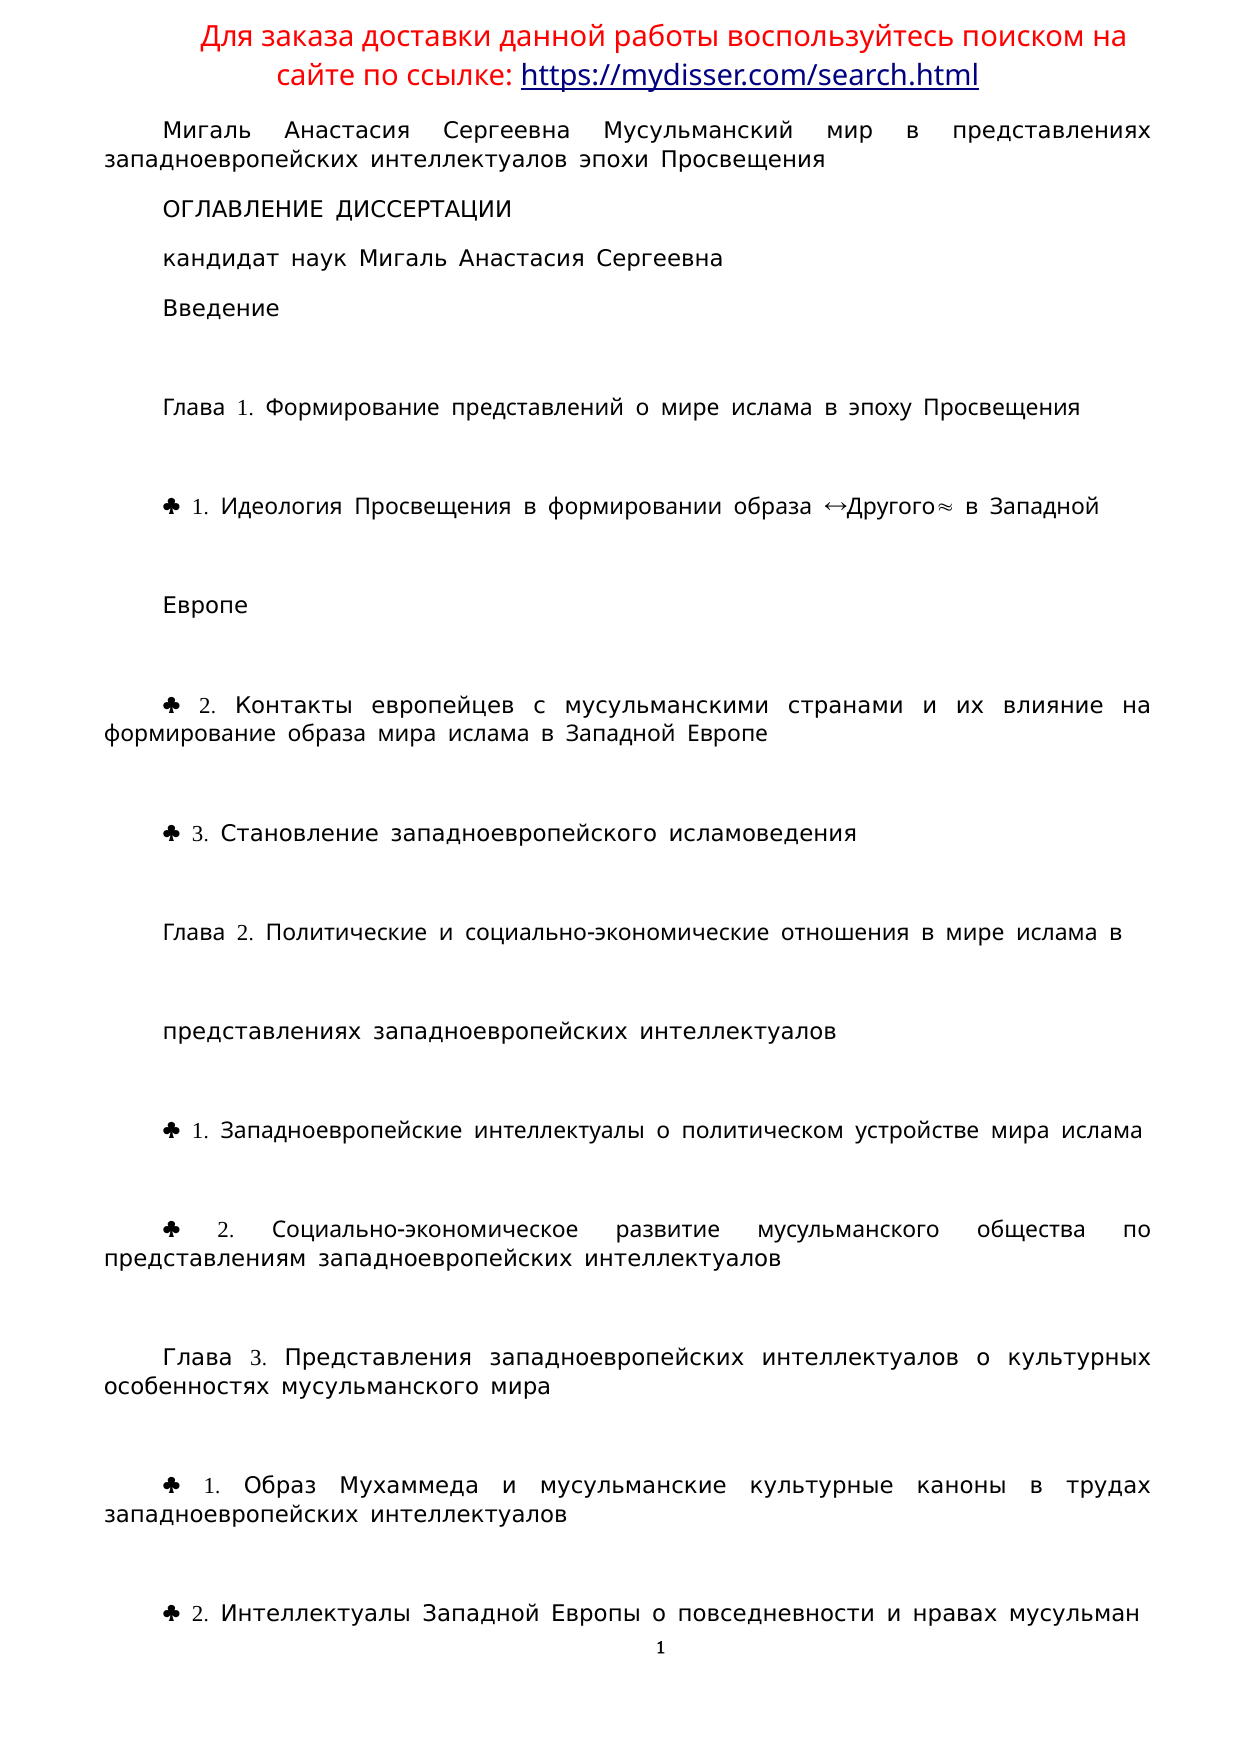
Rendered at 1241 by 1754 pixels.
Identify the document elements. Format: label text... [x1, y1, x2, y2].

text Глава 2. Политические и социально-экономические отношения в мире ислама в [103, 916, 1152, 945]
text § 2. Интеллектуалы Западной Европы о повседневности и нравах мусульман [103, 1597, 1152, 1626]
text Введение [103, 292, 1152, 321]
text § 2. Социально-экономическое развитие мусульманского общества по представлениям западноевропейских интеллектуалов [103, 1214, 1152, 1271]
text представлениях западноевропейских интеллектуалов [103, 1015, 1152, 1044]
text § 2. Контакты европейцев с мусульманскими странами и их влияние на формирование образа мира ислама в Западной Европе [103, 689, 1152, 747]
text Глава 1. Формирование представлений о мире ислама в эпоху Просвещения [103, 392, 1152, 420]
text ОГЛАВЛЕНИЕ ДИССЕРТАЦИИ [103, 193, 1152, 222]
text § 3. Становление западноевропейского исламоведения [103, 817, 1152, 846]
text § 1. Идеология Просвещения в формировании образа «Другого» в Западной [103, 491, 1152, 519]
text Мигаль Анастасия Сергеевна Мусульманский мир в представлениях западноевропейских интеллектуалов эпохи Просвещения [103, 115, 1152, 172]
text Глава 3. Представления западноевропейских интеллектуалов о культурных особенностях мусульманского мира [103, 1342, 1152, 1399]
text Европе [103, 590, 1152, 619]
text § 1. Западноевропейские интеллектуалы о политическом устройстве мира ислама [103, 1114, 1152, 1143]
text кандидат наук Мигаль Анастасия Сергеевна [103, 243, 1152, 272]
text § 1. Образ Мухаммеда и мусульманские культурные каноны в трудах западноевропейских интеллектуалов [103, 1469, 1152, 1527]
